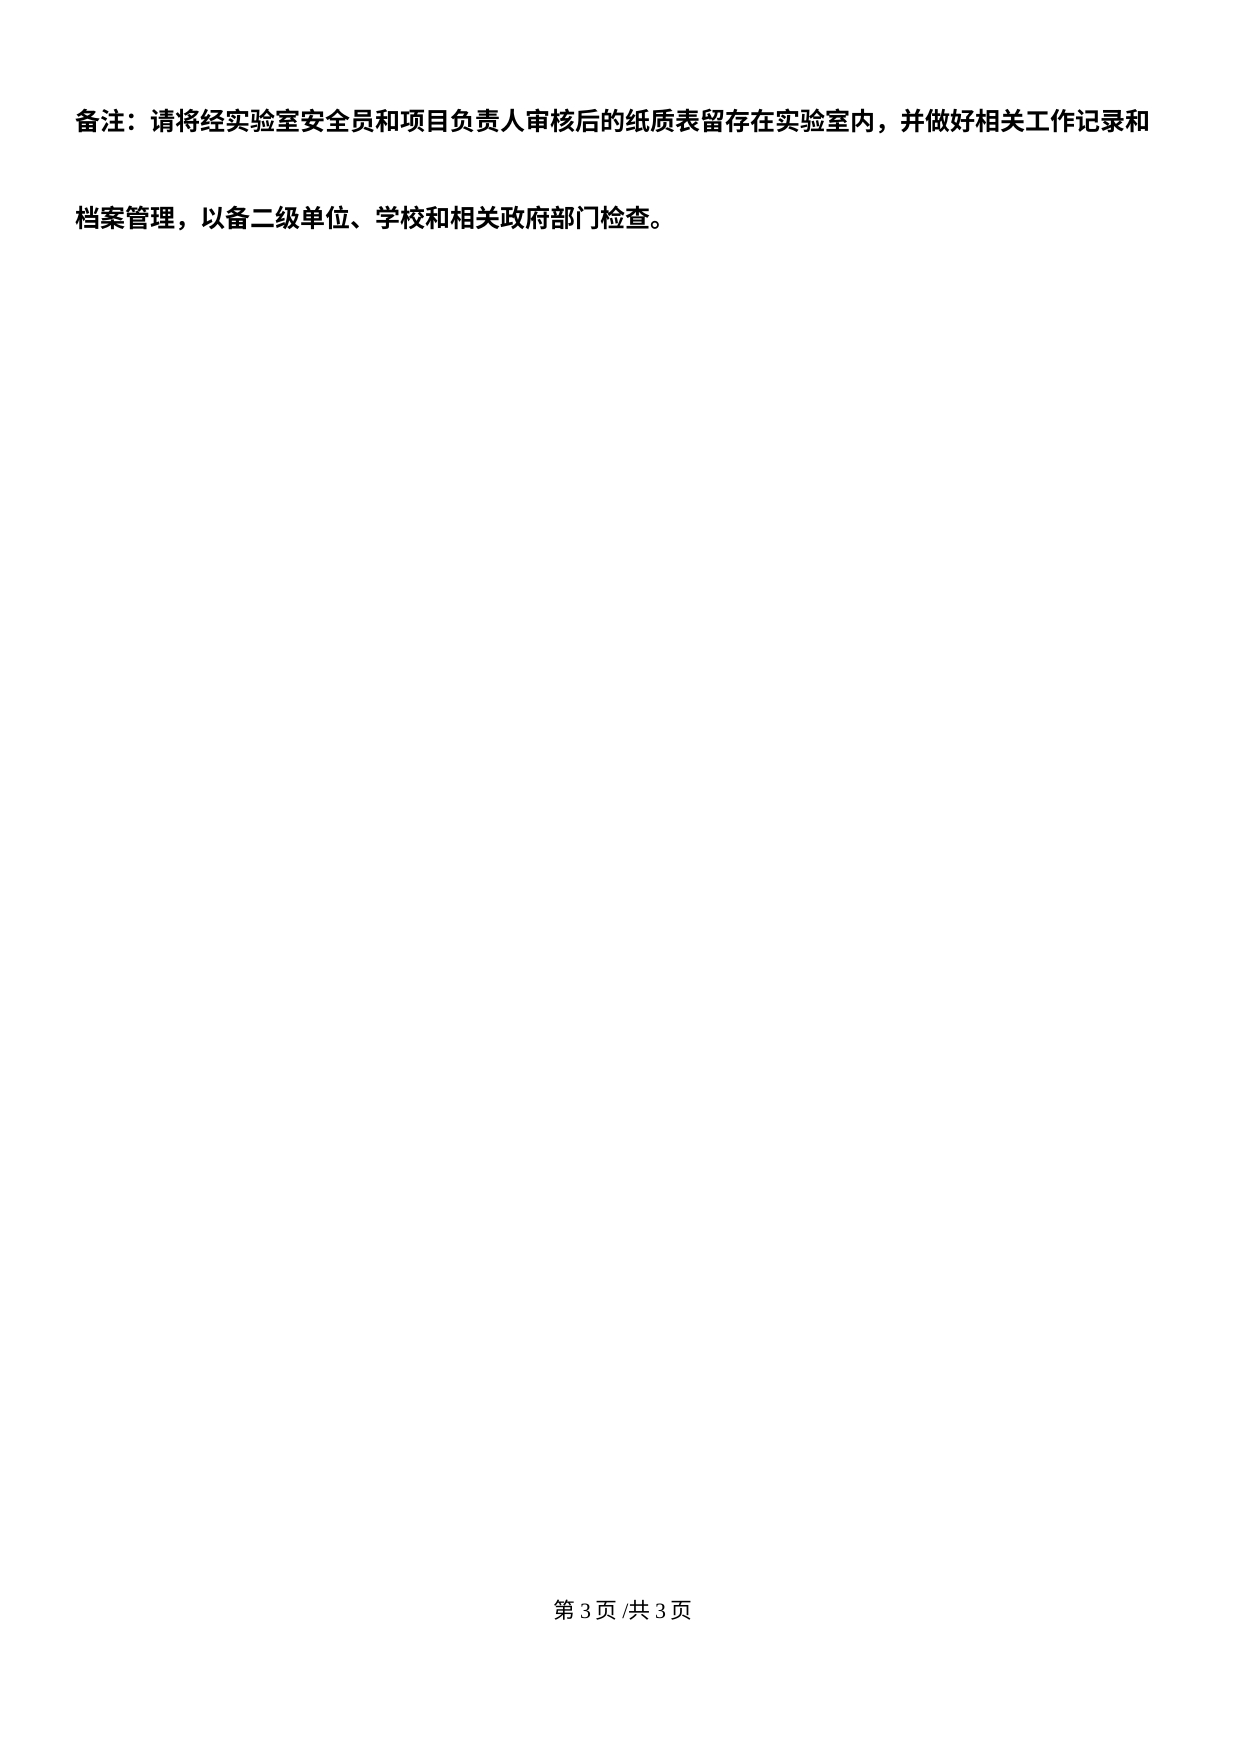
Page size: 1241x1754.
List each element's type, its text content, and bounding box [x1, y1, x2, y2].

text 备注：请将经实验室安全员和项目负责人审核后的纸质表留存在实验室内，并做好相关工作记录和档案管理，以备二级单位、学校和相关政府部门检查。 [75, 87, 1165, 249]
